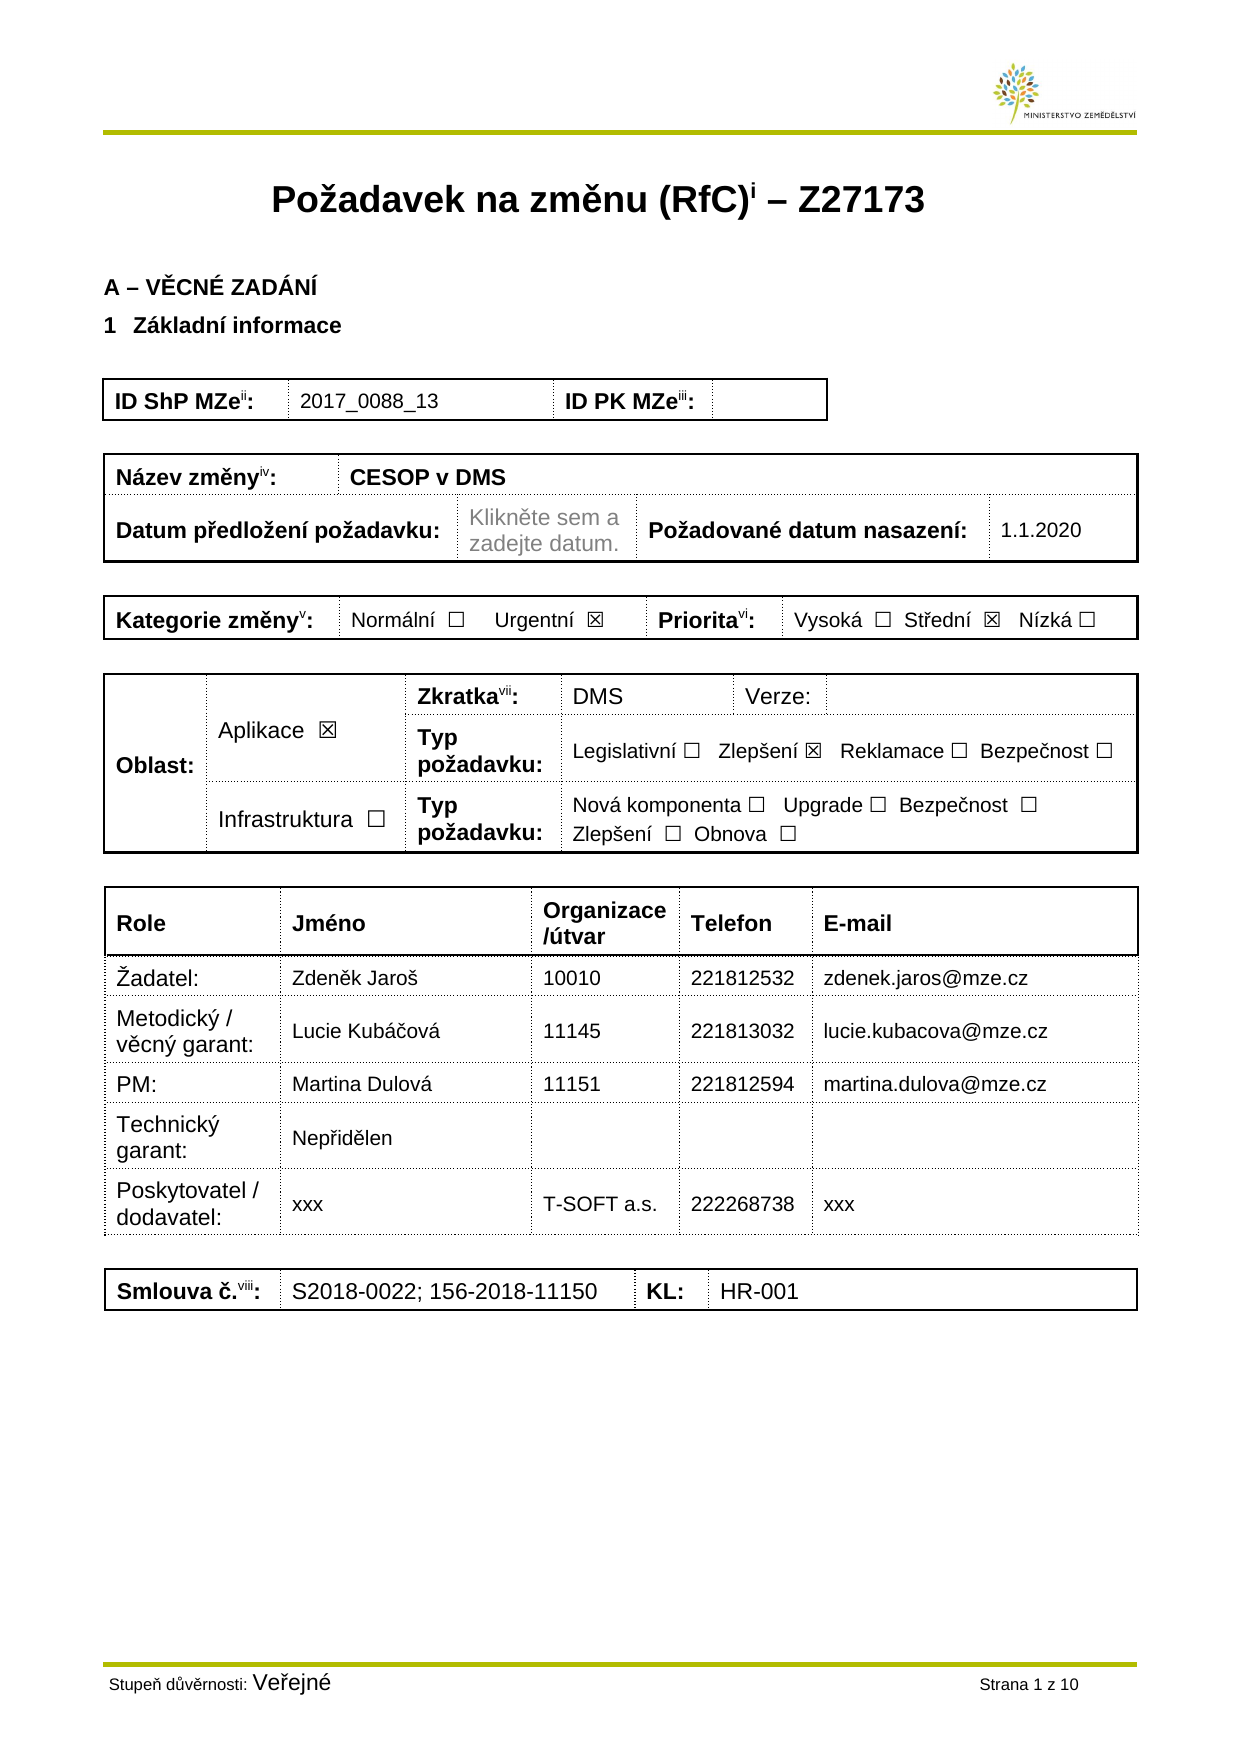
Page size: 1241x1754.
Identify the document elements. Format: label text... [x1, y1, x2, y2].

table_cell Nepřidělen [281, 1102, 532, 1168]
table_cell 221812594 [679, 1062, 812, 1102]
table_header Kategorie změny: [105, 597, 339, 638]
table_header S2018-0022; 156-2018-11150 [280, 1270, 635, 1309]
table_header Jméno [281, 888, 532, 953]
table_header Vysoká Střední Nízká [783, 597, 1136, 638]
table_cell PM: [105, 1062, 281, 1102]
table_header Telefon [679, 888, 812, 953]
table_header KL: [635, 1270, 709, 1309]
table_cell Poskytovatel / dodavatel: [105, 1168, 281, 1234]
table_header Organizace /útvar [532, 888, 679, 953]
table_header [827, 675, 1136, 714]
table_cell Infrastruktura [207, 781, 406, 851]
table_cell [679, 1102, 812, 1168]
table_cell Lucie Kubáčová [281, 995, 532, 1062]
table_header Zkratka: [406, 675, 561, 714]
table_cell xxx [812, 1168, 1138, 1234]
table_cell zdenek.jaros@mze.cz [812, 956, 1138, 995]
table_cell Typ požadavku: [406, 714, 561, 781]
table_cell 10010 [532, 956, 679, 995]
table_header DMS [561, 675, 733, 714]
table_header CESOP v DMS [338, 455, 1136, 494]
text a – věcné zadání [103, 273, 1092, 300]
table_cell martina.dulova@mze.cz [812, 1062, 1138, 1102]
table_header Priorita: [647, 597, 783, 638]
table_cell T-SOFT a.s. [532, 1168, 679, 1234]
table_header Oblast: [105, 675, 207, 851]
table_header ID PK MZe: [554, 380, 713, 418]
table_cell 222268738 [679, 1168, 812, 1234]
table_header Normální Urgentní [340, 597, 647, 638]
table_cell Martina Dulová [281, 1062, 532, 1102]
table_header HR-001 [709, 1270, 1136, 1309]
table_cell Legislativní Zlepšení Reklamace Bezpečnost [561, 714, 1136, 781]
subtitle Základní informace [103, 312, 1092, 339]
text Požadavek na změnu (RfC) – Z27173 [103, 178, 1092, 221]
table_cell [532, 1102, 679, 1168]
table_cell Žadatel: [105, 956, 281, 995]
table_header [713, 380, 826, 418]
table_header ID ShP MZe: [104, 380, 288, 418]
table_cell 221813032 [679, 995, 812, 1062]
table_cell Požadované datum nasazení: [637, 494, 989, 560]
table_cell Zdeněk Jaroš [281, 956, 532, 995]
table_header Role [106, 888, 281, 953]
table_cell lucie.kubacova@mze.cz [812, 995, 1138, 1062]
picture [991, 59, 1138, 128]
table_cell Nová komponenta Upgrade Bezpečnost Zlepšení Obnova [561, 781, 1136, 851]
table_header Verze: [734, 675, 827, 714]
table_cell Typ požadavku: [406, 781, 561, 851]
table_cell 11145 [532, 995, 679, 1062]
table_header Název změny: [105, 455, 338, 494]
table_cell xxx [281, 1168, 532, 1234]
table_header E-mail [812, 888, 1137, 953]
table_header 2017_0088_13 [289, 380, 553, 418]
table_cell Metodický / věcný garant: [105, 995, 281, 1062]
table_cell Datum předložení požadavku: [105, 494, 458, 560]
table_header Smlouva č.: [106, 1270, 280, 1309]
table_cell Technický garant: [105, 1102, 281, 1168]
table_cell 221812532 [679, 956, 812, 995]
table_header Aplikace [207, 675, 406, 781]
table_cell [812, 1102, 1138, 1168]
table_cell 11151 [532, 1062, 679, 1102]
